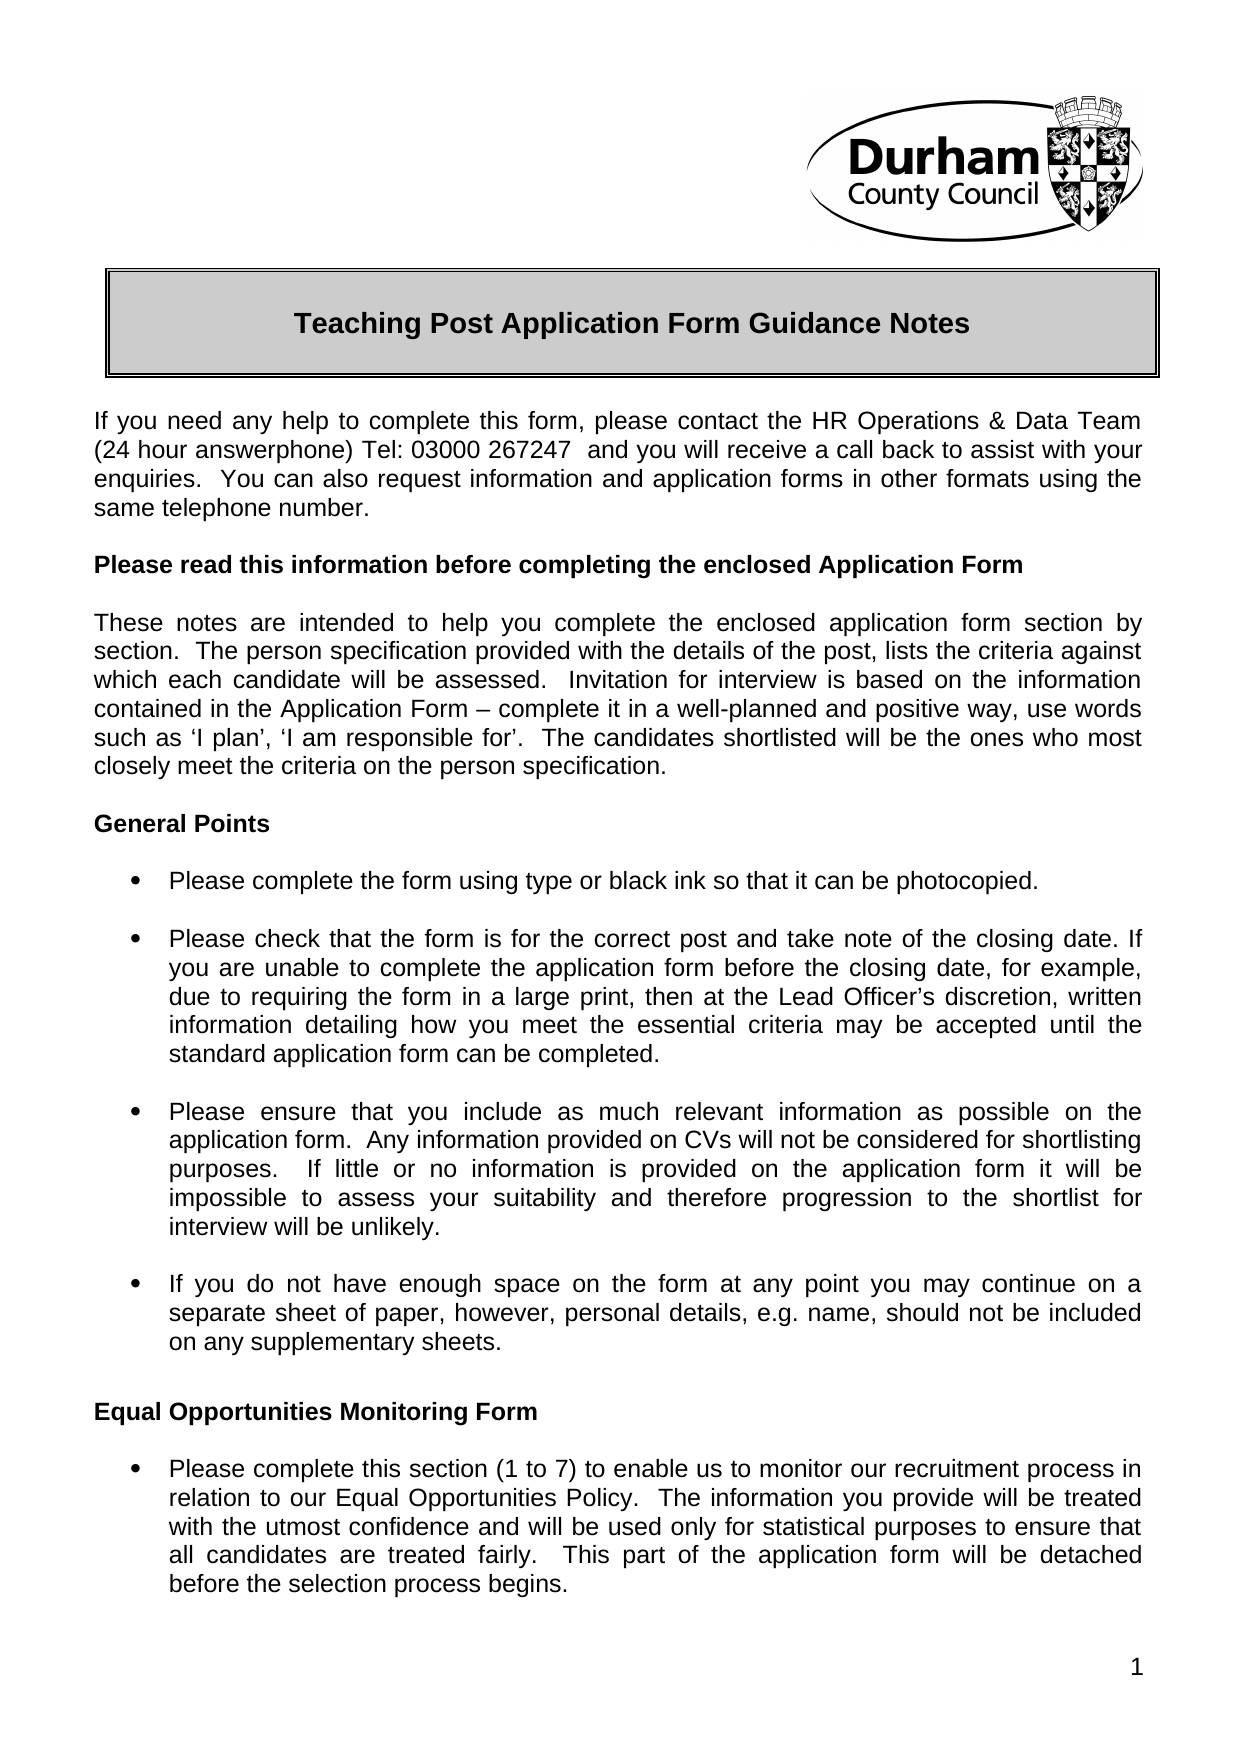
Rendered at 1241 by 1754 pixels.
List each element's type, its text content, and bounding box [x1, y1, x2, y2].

list Please complete the form using type or black ink so that it can be photocopied. [131, 866, 1144, 895]
text Equal Opportunities Monitoring Form [94, 1397, 1144, 1425]
text If you need any help to complete this form, please contact the HR Operations & Data Team (24 hour answerphone) Tel: 03000 267247 and you will receive a call back to assist with your enquiries. You can also request information and application forms in other formats using the same telephone number. [94, 406, 1144, 521]
list Please ensure that you include as much relevant information as possible on the application form. Any information provided on CVs will not be considered for shortlisting purposes. If little or no information is provided on the application form it will be impossible to assess your suitability and therefore progression to the shortlist for interview will be unlikely. [131, 1096, 1144, 1240]
list Please complete this section (1 to 7) to enable us to monitor our recruitment process in relation to our Equal Opportunities Policy. The information you provide will be treated with the utmost confidence and will be used only for statistical purposes to ensure that all candidates are treated fairly. This part of the application form will be detached before the selection process begins. [131, 1454, 1144, 1598]
list If you do not have enough space on the form at any point you may continue on a separate sheet of paper, however, personal details, e.g. name, should not be included on any supplementary sheets. [131, 1269, 1144, 1355]
list Please check that the form is for the correct post and take note of the closing date. If you are unable to complete the application form before the closing date, for example, due to requiring the form in a large print, then at the Lead Officer’s discretion, written information detailing how you meet the essential criteria may be accepted until the standard application form can be completed. [131, 924, 1144, 1068]
picture [806, 93, 1144, 242]
table_header Teaching Post Application Form Guidance Notes [110, 272, 1155, 373]
text General Points [94, 809, 1144, 837]
text These notes are intended to help you complete the enclosed application form section by section. The person specification provided with the details of the post, lists the criteria against which each candidate will be assessed. Invitation for interview is based on the information contained in the Application Form – complete it in a well-planned and positive way, use words such as ‘I plan’, ‘I am responsible for’. The candidates shortlisted will be the ones who most closely meet the criteria on the person specification. [94, 607, 1144, 780]
text Please read this information before completing the enclosed Application Form [94, 550, 1144, 579]
